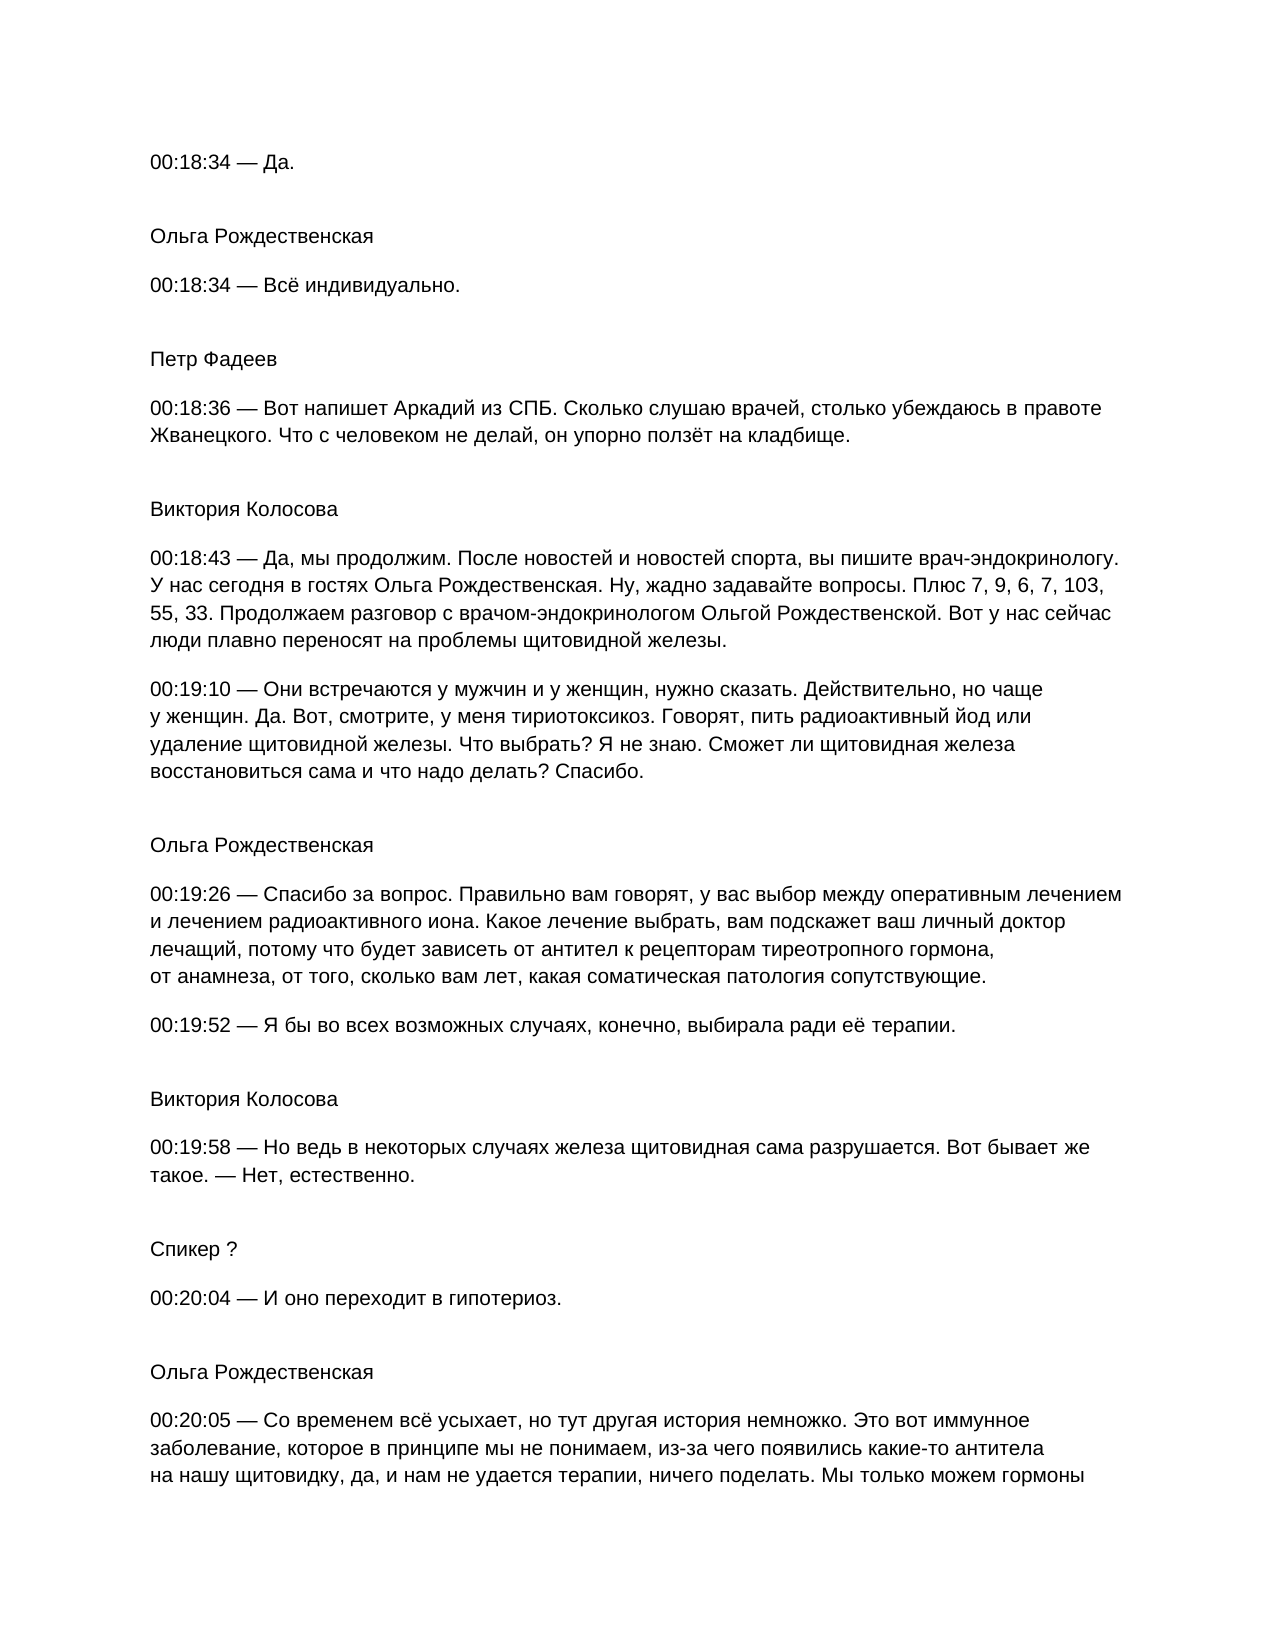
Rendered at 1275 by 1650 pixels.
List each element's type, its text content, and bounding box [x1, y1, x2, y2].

text 00:18:43 — Да, мы продолжим. После новостей и новостей спорта, вы пишите врач-эндокринологу. У нас сегодня в гостях Ольга Рождественская. Ну, жадно задавайте вопросы. Плюс 7, 9, 6, 7, 103, 55, 33. Продолжаем разговор с врачом-эндокринологом Ольгой Рождественской. Вот у нас сейчас люди плавно переносят на проблемы щитовидной железы. [150, 546, 1125, 652]
text Спикер ? [150, 1237, 1125, 1261]
text Ольга Рождественская [150, 833, 1125, 857]
text 00:18:34 — Да. [150, 150, 1125, 174]
text Ольга Рождественская [150, 224, 1125, 248]
text 00:18:36 — Вот напишет Аркадий из СПБ. Сколько слушаю врачей, столько убеждаюсь в правоте Жванецкого. Что с человеком не делай, он упорно ползёт на кладбище. [150, 395, 1125, 447]
text 00:19:52 — Я бы во всех возможных случаях, конечно, выбирала ради её терапии. [150, 1012, 1125, 1036]
text 00:19:58 — Но ведь в некоторых случаях железа щитовидная сама разрушается. Вот бывает же такое. — Нет, естественно. [150, 1135, 1125, 1187]
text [150, 1408, 1125, 1487]
text Виктория Колосова [150, 1087, 1125, 1111]
text 00:20:04 — И оно переходит в гипотериоз. [150, 1285, 1125, 1309]
text Ольга Рождественская [150, 1360, 1125, 1384]
text Петр Фадеев [150, 347, 1125, 371]
text 00:18:34 — Всё индивидуально. [150, 273, 1125, 297]
text 00:19:26 — Спасибо за вопрос. Правильно вам говорят, у вас выбор между оперативным лечением и лечением радиоактивного иона. Какое лечение выбрать, вам подскажет ваш личный доктор лечащий, потому что будет зависеть от антител к рецепторам тиреотропного гормона, от анамнеза, от того, сколько вам лет, какая соматическая патология сопутствующие. [150, 882, 1125, 988]
text Виктория Колосова [150, 497, 1125, 521]
text 00:19:10 — Они встречаются у мужчин и у женщин, нужно сказать. Действительно, но чаще у женщин. Да. Вот, смотрите, у меня тириотоксикоз. Говорят, пить радиоактивный йод или удаление щитовидной железы. Что выбрать? Я не знаю. Сможет ли щитовидная железа восстановиться сама и что надо делать? Спасибо. [150, 676, 1125, 783]
